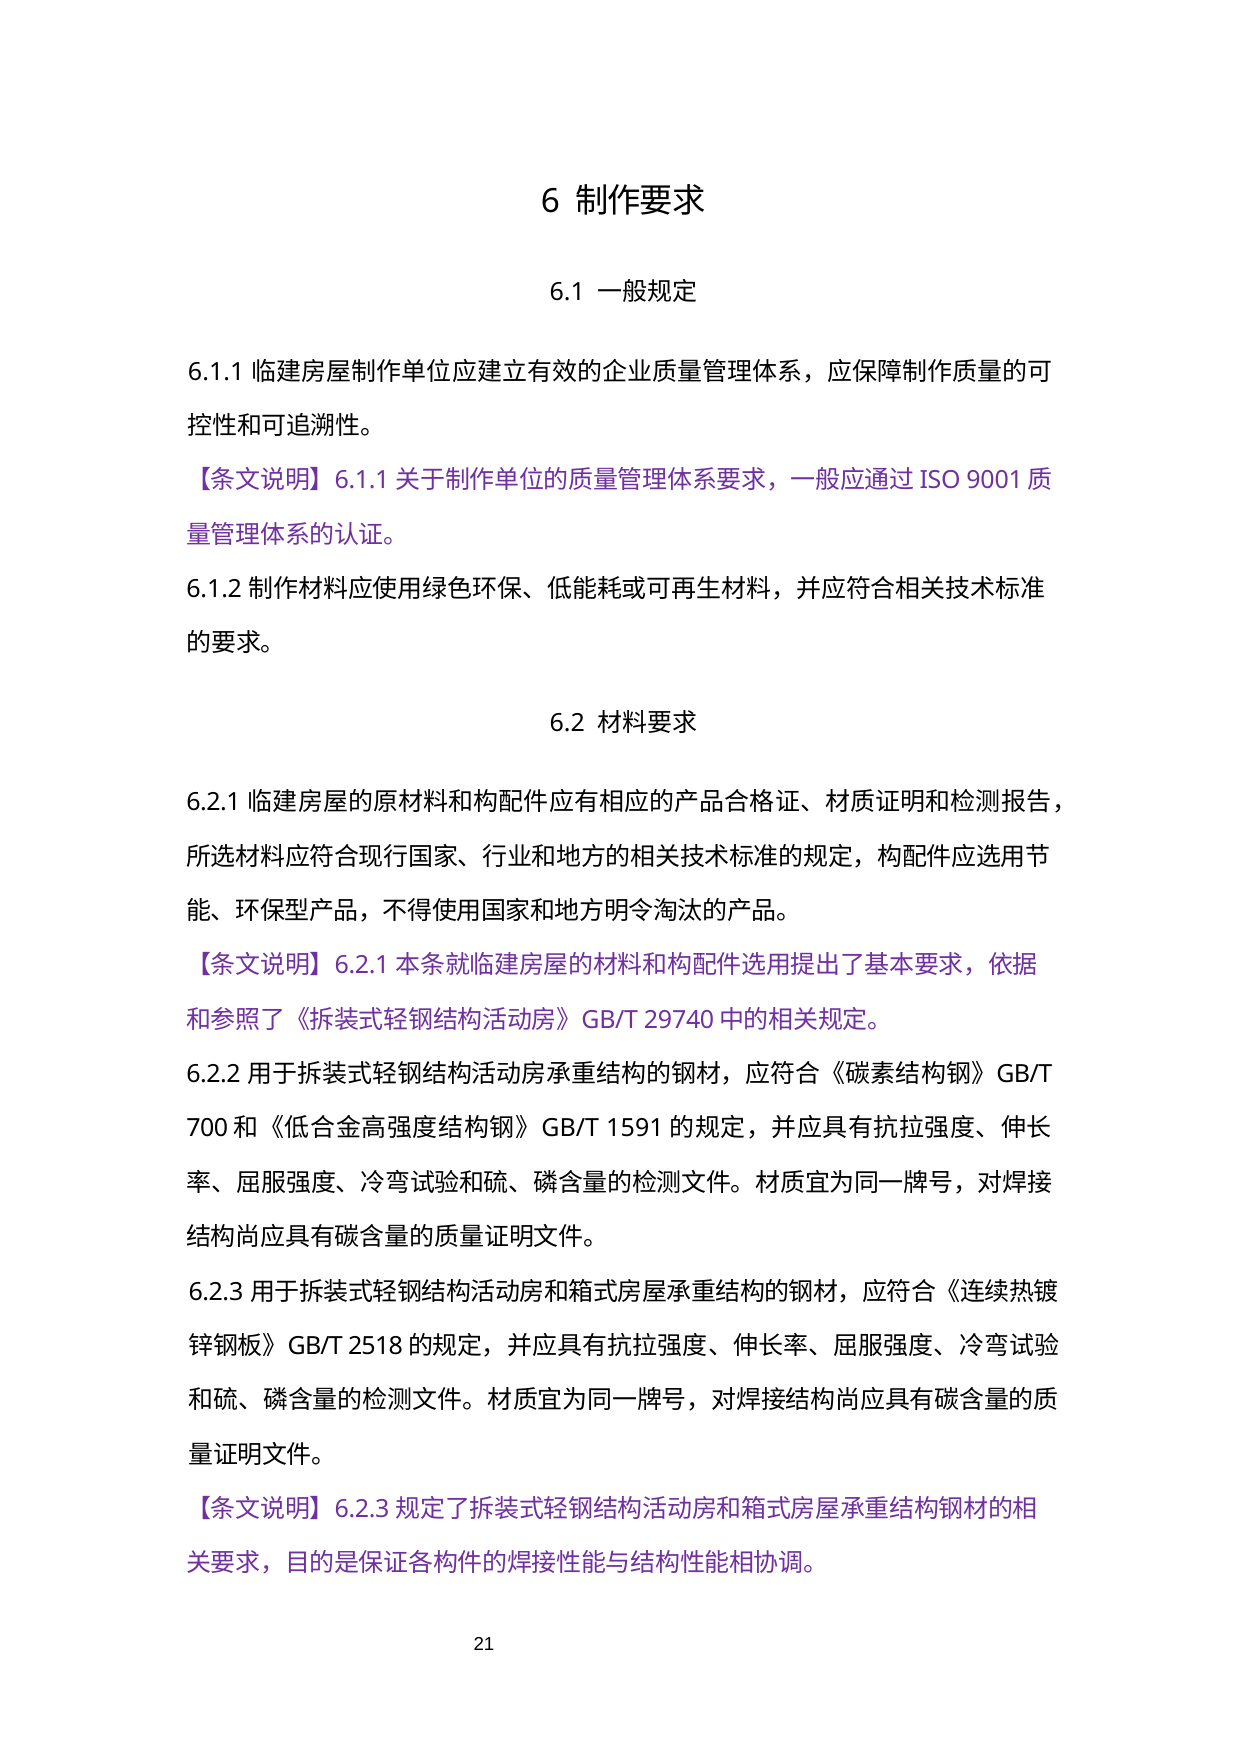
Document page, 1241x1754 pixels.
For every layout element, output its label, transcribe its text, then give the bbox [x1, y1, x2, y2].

text 6.2.1 临建房屋的原材料和构配件应有相应的产品合格证、材质证明和检测报告，所选材料应符合现行国家、行业和地方的相关技术标准的规定，构配件应选用节能、环保型产品，不得使用国家和地方明令淘汰的产品。 [186, 782, 1052, 927]
text 【条文说明】6.2.1 本条就临建房屋的材料和构配件选用提出了基本要求，依据和参照了《拆装式轻钢结构活动房》GB/T 29740中的相关规定。 [186, 945, 1059, 1035]
subtitle 6 制作要求 [186, 174, 1061, 222]
text 【条文说明】6.1.1 关于制作单位的质量管理体系要求，一般应通过ISO 9001质量管理体系的认证。 [186, 460, 1059, 550]
text 6.1.1 临建房屋制作单位应建立有效的企业质量管理体系，应保障制作质量的可控性和可追溯性。 [188, 351, 1060, 442]
text 6.2.3 用于拆装式轻钢结构活动房和箱式房屋承重结构的钢材，应符合《连续热镀锌钢板》GB/T 2518的规定，并应具有抗拉强度、伸长率、屈服强度、冷弯试验和硫、磷含量的检测文件。材质宜为同一牌号，对焊接结构尚应具有碳含量的质量证明文件。 [188, 1271, 1059, 1470]
text 【条文说明】6.2.3 规定了拆装式轻钢结构活动房和箱式房屋承重结构钢材的相关要求，目的是保证各构件的焊接性能与结构性能相协调。 [186, 1488, 1059, 1579]
text 6.2.2 用于拆装式轻钢结构活动房承重结构的钢材，应符合《碳素结构钢》GB/T 700和《低合金高强度结构钢》GB/T 1591的规定，并应具有抗拉强度、伸长率、屈服强度、冷弯试验和硫、磷含量的检测文件。材质宜为同一牌号，对焊接结构尚应具有碳含量的质量证明文件。 [186, 1053, 1052, 1253]
subtitle 6.2 材料要求 [186, 702, 1061, 738]
text 6.1.2 制作材料应使用绿色环保、低能耗或可再生材料，并应符合相关技术标准的要求。 [186, 568, 1061, 659]
subtitle 6.1 一般规定 [186, 272, 1061, 308]
